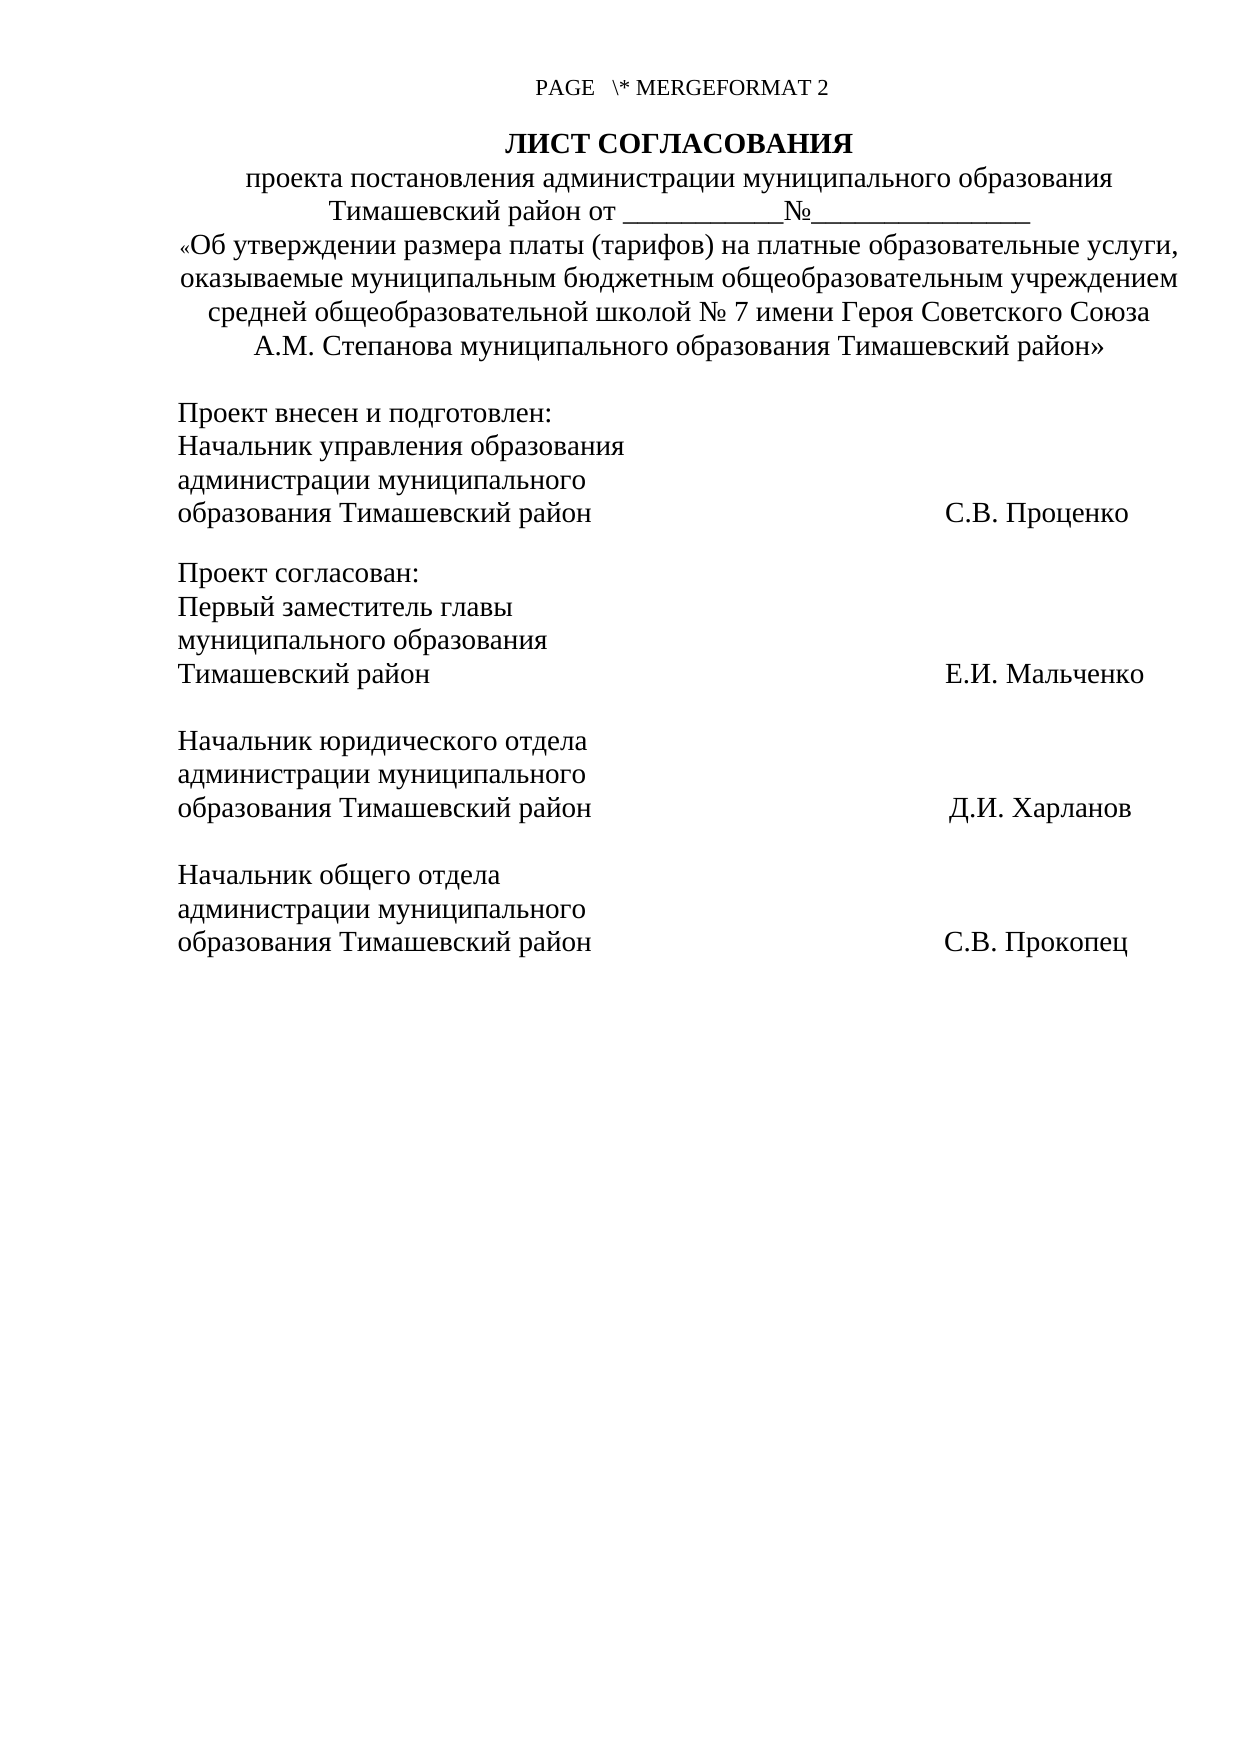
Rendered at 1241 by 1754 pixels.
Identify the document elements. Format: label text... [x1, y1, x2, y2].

text образования Тимашевский район Д.И. Харланов [177, 790, 1181, 824]
text Тимашевский район Е.И. Мальченко [177, 656, 1181, 689]
text Первый заместитель главы [177, 589, 1181, 622]
text администрации муниципального [177, 757, 1181, 790]
text Тимашевский район от ___________№_______________ [177, 193, 1181, 227]
text образования Тимашевский район С.В. Проценко [177, 495, 1181, 529]
text «Об утверждении размера платы (тарифов) на платные образовательные услуги, оказываемые муниципальным бюджетным общеобразовательным учреждением средней общеобразовательной школой № 7 имени Героя Советского Союза А.М. Степанова муниципального образования Тимашевский район» [177, 227, 1181, 361]
text проекта постановления администрации муниципального образования [177, 160, 1181, 193]
text Начальник юридического отдела [177, 723, 1181, 757]
text муниципального образования [177, 622, 1181, 656]
text Начальник общего отдела [177, 857, 1181, 891]
text администрации муниципального [177, 891, 1181, 924]
text Проект согласован: [177, 555, 1181, 589]
text образования Тимашевский район С.В. Прокопец [177, 924, 1181, 958]
text администрации муниципального [177, 462, 1181, 495]
text Проект внесен и подготовлен: [177, 395, 1181, 428]
text ЛИСТ СОГЛАСОВАНИЯ [177, 126, 1181, 160]
text Начальник управления образования [177, 428, 1181, 462]
